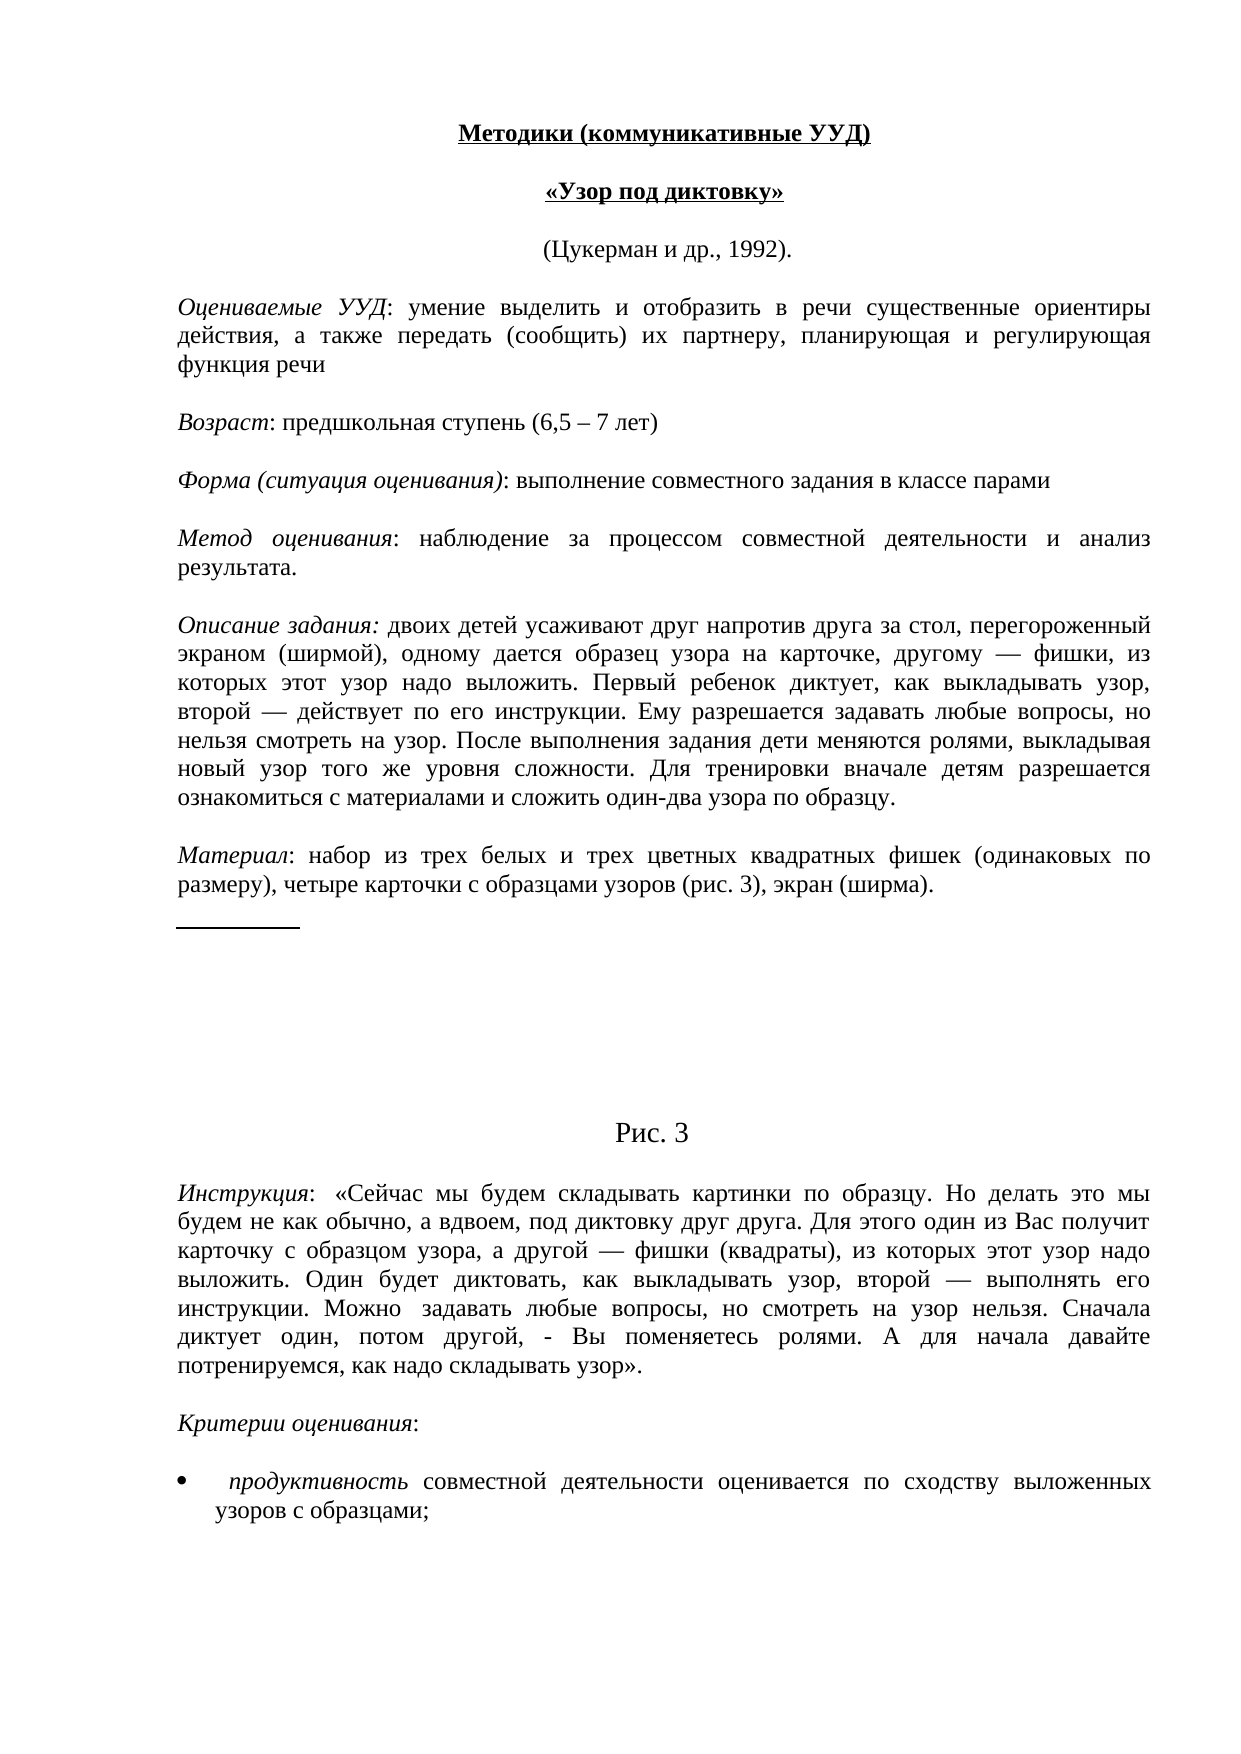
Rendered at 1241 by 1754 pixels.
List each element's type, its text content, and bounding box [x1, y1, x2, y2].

text Инструкция: «Сейчас мы будем складывать картинки по образцу. Но делать это мы будем не как обычно, а вдвоем, под диктовку друг друга. Для этого один из Вас получит карточку с образцом узора, а другой — фишки (квадраты), из которых этот узор надо выложить. Один будет диктовать, как выкладывать узор, второй — выполнять его инструкции. Можно задавать любые вопросы, но смотреть на узор нельзя. Сначала диктует один, потом другой, - Вы поменяетесь ролями. А для начала давайте потренируемся, как надо складывать узор». [177, 1178, 1152, 1379]
text (Цукерман и др., 1992). [177, 234, 1152, 263]
text Методики (коммуникативные УУД) [177, 118, 1152, 147]
text  продуктивность совместной деятельности оценивается по сходству выложенных узоров с образцами; [177, 1466, 1152, 1523]
text Критерии оценивания: [177, 1408, 1152, 1437]
text Описание задания: двоих детей усаживают друг напротив друга за стол, перегороженный экраном (ширмой), одному дается образец узора на карточке, другому — фишки, из которых этот узор надо выложить. Первый ребенок диктует, как выкладывать узор, второй — действует по его инструкции. Ему разрешается задавать любые вопросы, но нельзя смотреть на узор. После выполнения задания дети меняются ролями, выкладывая новый узор того же уровня сложности. Для тренировки вначале детям разрешается ознакомиться с материалами и сложить один-два узора по образцу. [177, 610, 1152, 811]
text Форма (ситуация оценивания): выполнение совместного задания в классе парами [177, 465, 1152, 494]
text «Узор под диктовку» [177, 176, 1152, 205]
text Метод оценивания: наблюдение за процессом совместной деятельности и анализ результата. [177, 523, 1152, 581]
text Оцениваемые УУД: умение выделить и отобразить в речи существенные ориентиры действия, а также передать (сообщить) их партнеру, планирующая и регулирующая функция речи [177, 292, 1152, 378]
text Рис. 3 [177, 1115, 1152, 1148]
text Возраст: предшкольная ступень (6,5 – 7 лет) [177, 407, 1152, 436]
text Материал: набор из трех белых и трех цветных квадратных фишек (одинаковых по размеру), четыре карточки с образцами узоров (рис. 3), экран (ширма). [177, 840, 1152, 898]
